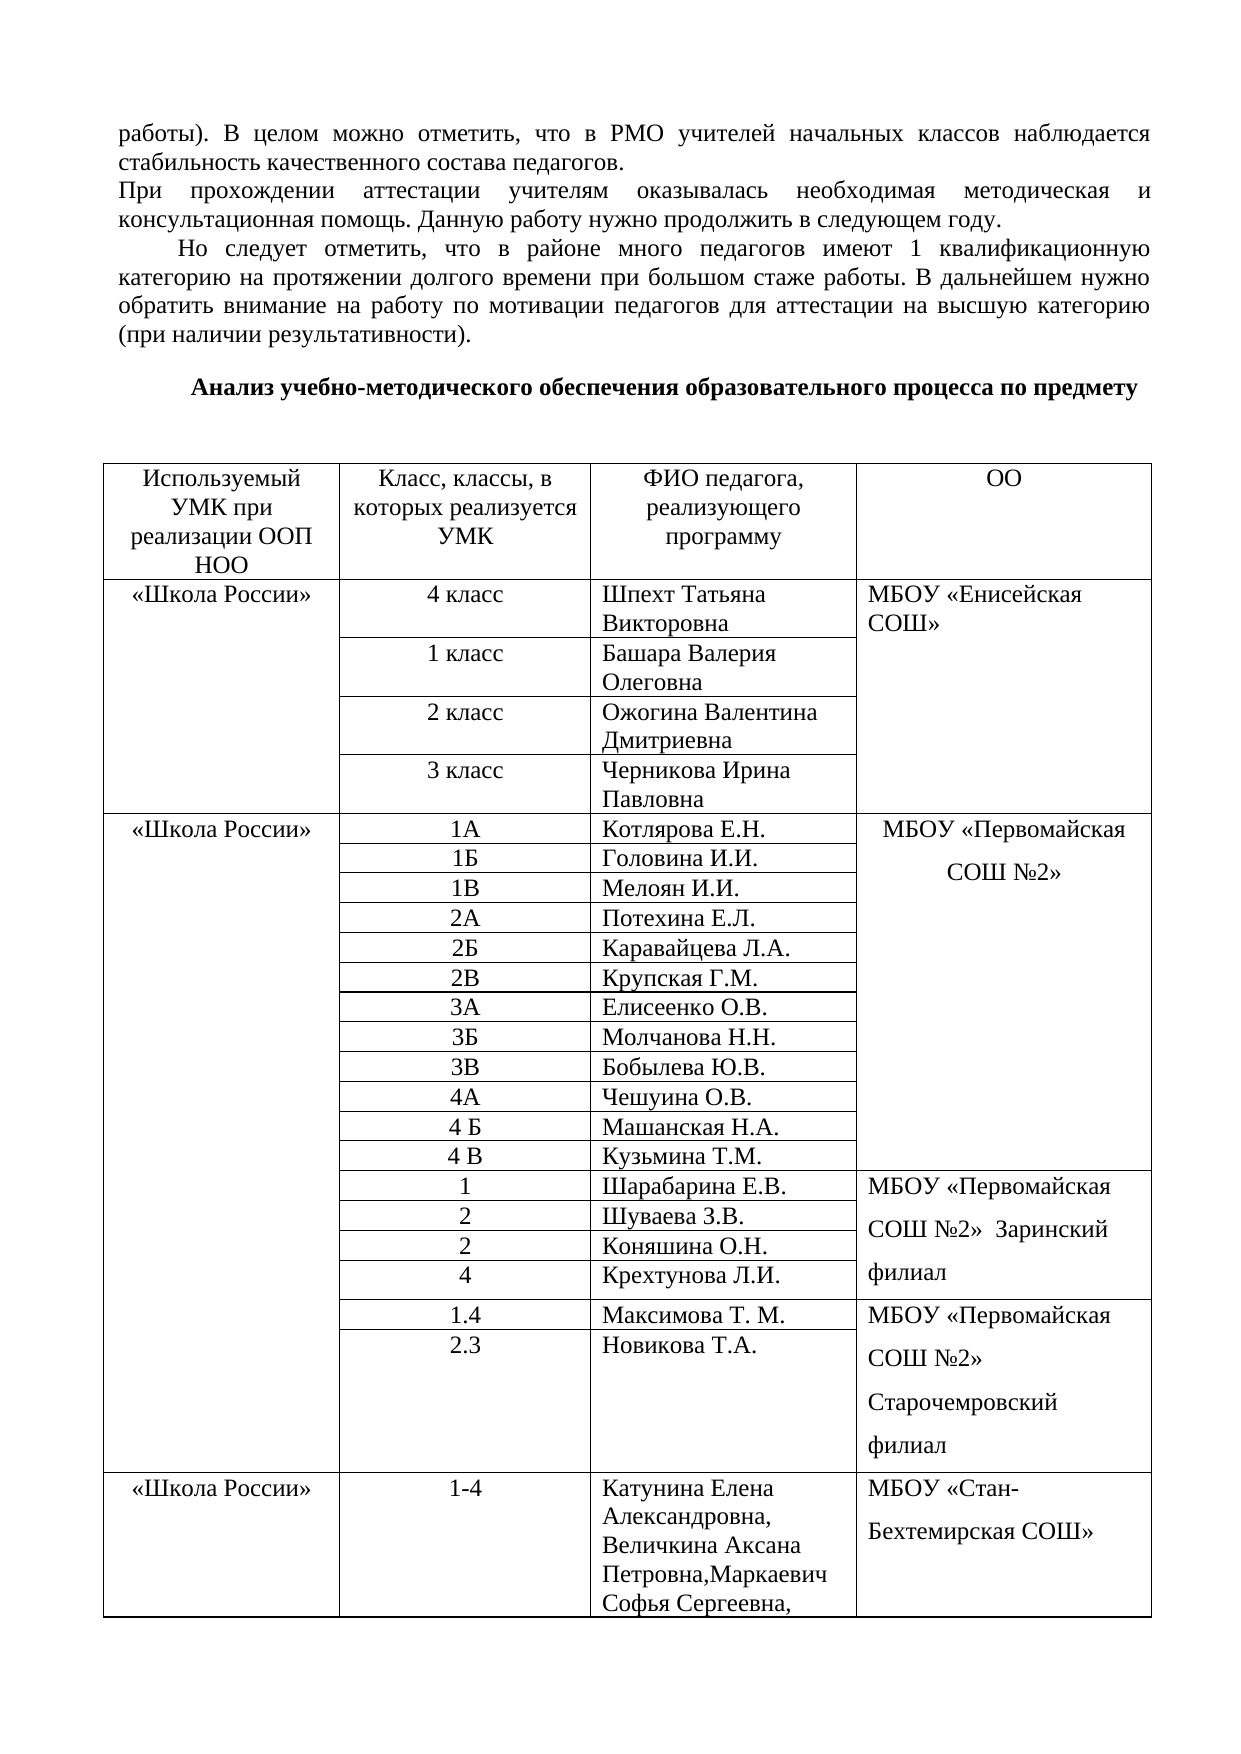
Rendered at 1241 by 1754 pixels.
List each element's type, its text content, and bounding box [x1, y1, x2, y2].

table_cell Елисеенко О.В. [591, 993, 856, 1021]
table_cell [857, 1473, 1151, 1616]
table_cell Башара Валерия Олеговна [591, 638, 856, 696]
table_cell Молчанова Н.Н. [591, 1022, 856, 1051]
table_cell Крехтунова Л.И. [591, 1261, 856, 1299]
table_cell 1-4 [340, 1473, 590, 1616]
text Анализ учебно-методического обеспечения образовательного процесса по предмету [177, 372, 1152, 401]
table_cell 1В [340, 873, 590, 902]
table_cell 4 В [340, 1141, 590, 1170]
table_cell 2 [340, 1231, 590, 1259]
table_cell 3Б [340, 1022, 590, 1051]
table_cell Потехина Е.Л. [591, 903, 856, 932]
table_cell МБОУ «Первомайская СОШ №2» [857, 814, 1151, 1170]
table_cell 2.3 [340, 1330, 590, 1472]
table_cell 2 класс [340, 697, 590, 754]
table_cell Шпехт Татьяна Викторовна [591, 580, 856, 637]
table_cell «Школа России» [104, 580, 339, 813]
table_cell Черникова Ирина Павловна [591, 755, 856, 813]
table_cell «Школа России» [104, 814, 339, 1472]
table_cell Шуваева З.В. [591, 1201, 856, 1230]
table_cell 2 [340, 1201, 590, 1230]
table_cell 3А [340, 993, 590, 1021]
table_cell МБОУ «Енисейская СОШ» [857, 580, 1151, 813]
table_cell Бобылева Ю.В. [591, 1052, 856, 1081]
table_cell 4 [340, 1261, 590, 1299]
table_cell 4 класс [340, 580, 590, 637]
table_cell Котлярова Е.Н. [591, 814, 856, 842]
table_cell 2Б [340, 933, 590, 962]
table_cell 3 класс [340, 755, 590, 813]
table_header Используемый УМК при реализации ООП НОО [104, 464, 339, 578]
table_cell Кузьмина Т.М. [591, 1141, 856, 1170]
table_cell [591, 1473, 856, 1616]
text Но следует отметить, что в районе много педагогов имеют 1 квалификационную категорию на протяжении долгого времени при большом стаже работы. В дальнейшем нужно обратить внимание на работу по мотивации педагогов для аттестации на высшую категорию (при наличии результативности). [118, 233, 1152, 348]
table_cell 3В [340, 1052, 590, 1081]
table_cell Коняшина О.Н. [591, 1231, 856, 1259]
table_cell 2В [340, 963, 590, 991]
table_cell 4А [340, 1082, 590, 1111]
table_cell Машанская Н.А. [591, 1112, 856, 1140]
table_cell Ожогина Валентина Дмитриевна [591, 697, 856, 754]
table_cell Максимова Т. М. [591, 1300, 856, 1329]
table_cell Каравайцева Л.А. [591, 933, 856, 962]
table_cell Новикова Т.А. [591, 1330, 856, 1472]
table_cell Головина И.И. [591, 844, 856, 872]
table_cell 1 класс [340, 638, 590, 696]
table_cell 1Б [340, 844, 590, 872]
table_cell Мелоян И.И. [591, 873, 856, 902]
table_cell МБОУ «Первомайская СОШ №2» Заринский филиал [857, 1171, 1151, 1299]
table_cell 2А [340, 903, 590, 932]
table_cell Крупская Г.М. [591, 963, 856, 991]
table_cell Чешуина О.В. [591, 1082, 856, 1111]
table_cell Шарабарина Е.В. [591, 1171, 856, 1200]
text При прохождении аттестации учителям оказывалась необходимая методическая и консультационная помощь. Данную работу нужно продолжить в следующем году. [118, 176, 1152, 233]
table_cell 1А [340, 814, 590, 842]
table_header ОО [857, 464, 1151, 578]
table_cell «Школа России» [104, 1473, 339, 1616]
table_header Класс, классы, в которых реализуется УМК [340, 464, 590, 578]
table_cell 4 Б [340, 1112, 590, 1140]
table_cell 1 [340, 1171, 590, 1200]
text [118, 118, 1152, 176]
table_header ФИО педагога, реализующего программу [591, 464, 856, 578]
table_cell МБОУ «Первомайская СОШ №2» Старочемровский филиал [857, 1300, 1151, 1472]
table_cell 1.4 [340, 1300, 590, 1329]
